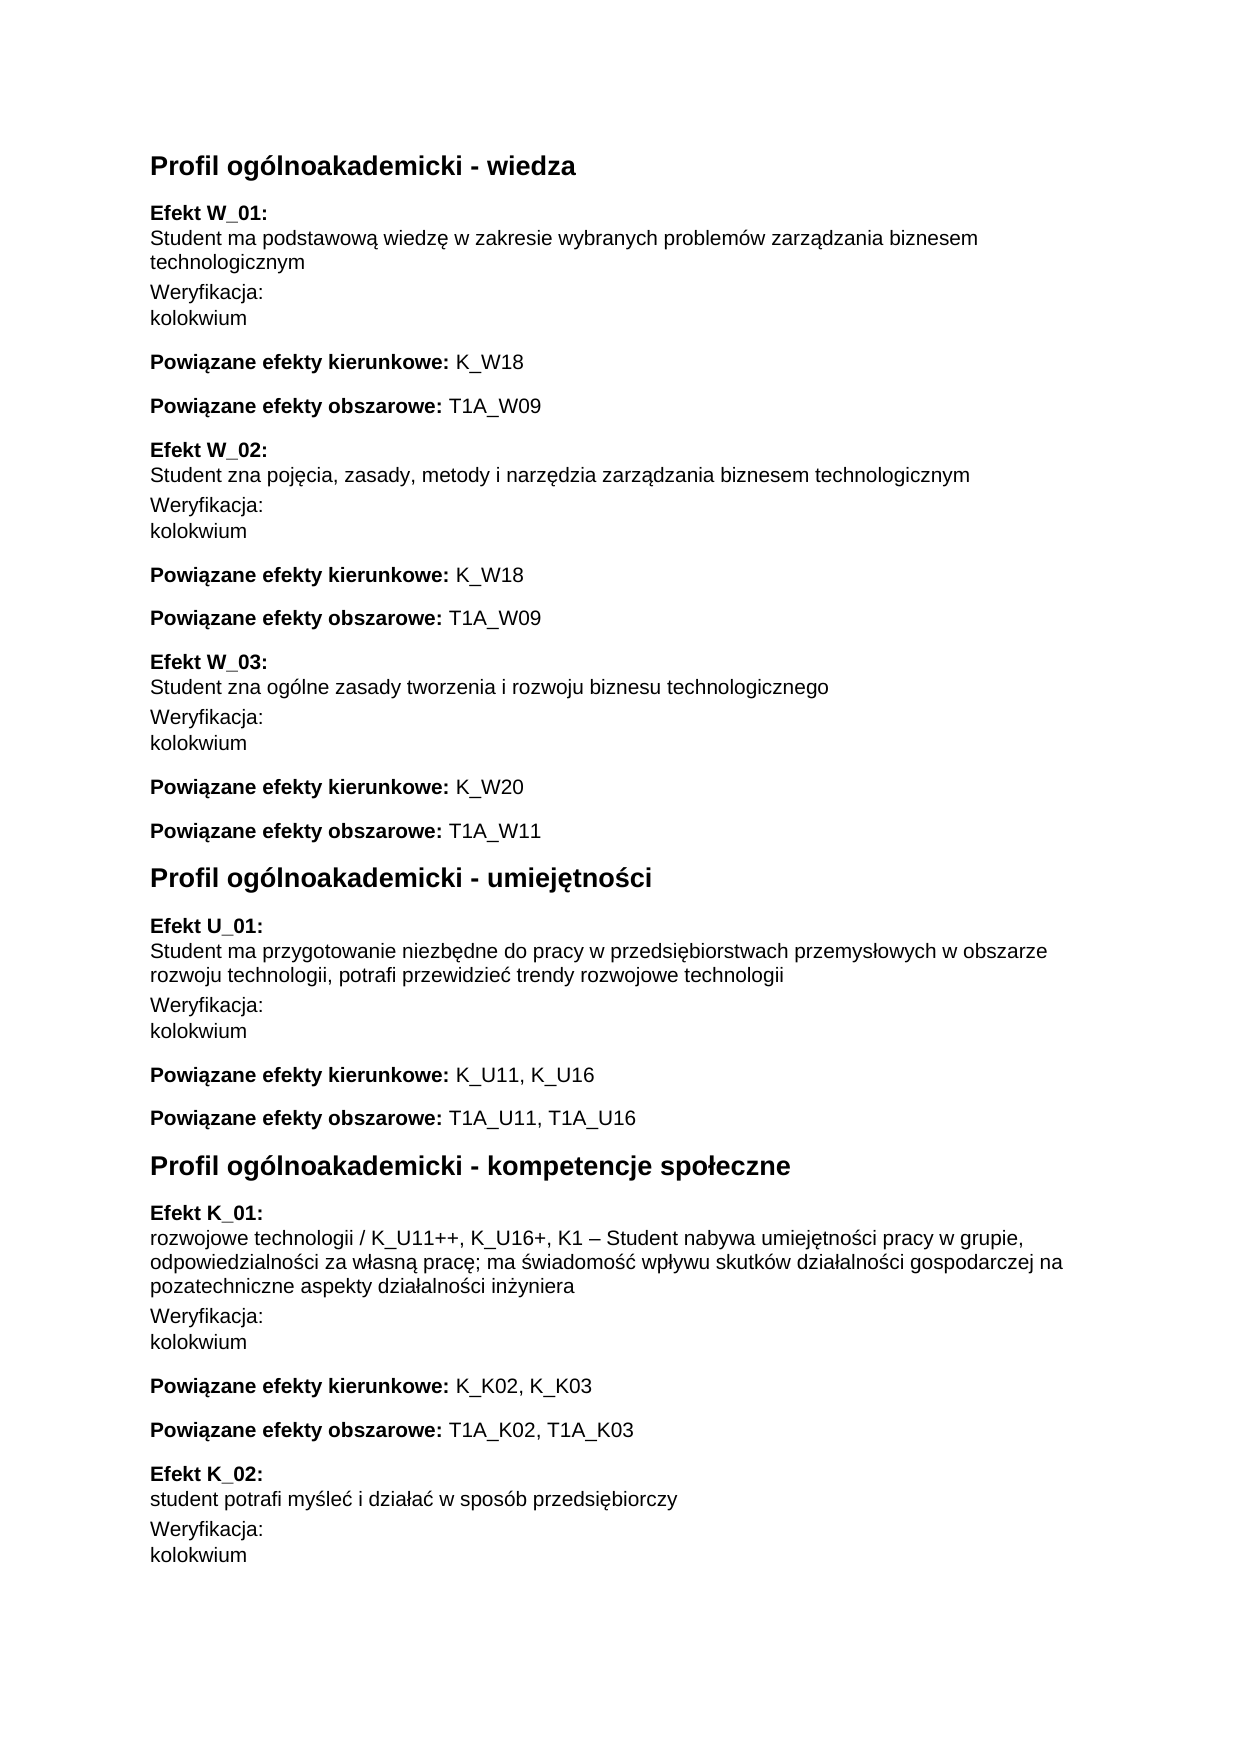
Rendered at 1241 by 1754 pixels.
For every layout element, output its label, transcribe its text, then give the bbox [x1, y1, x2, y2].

subtitle Profil ogólnoakademicki - kompetencje społeczne [150, 1150, 1090, 1181]
text Efekt W_03: [150, 650, 1090, 674]
text Weryfikacja: [150, 1304, 1090, 1328]
text Weryfikacja: [150, 493, 1090, 517]
text student potrafi myśleć i działać w sposób przedsiębiorczy [150, 1486, 1090, 1510]
text Powiązane efekty obszarowe: T1A_W09 [150, 606, 1090, 630]
text Efekt K_01: [150, 1201, 1090, 1225]
subtitle Profil ogólnoakademicki - wiedza [150, 150, 1090, 181]
text Powiązane efekty kierunkowe: K_W20 [150, 775, 1090, 799]
text kolokwium [150, 306, 1090, 330]
text rozwojowe technologii / K_U11++, K_U16+, K1 – Student nabywa umiejętności pracy w grupie, odpowiedzialności za własną pracę; ma świadomość wpływu skutków działalności gospodarczej na pozatechniczne aspekty działalności inżyniera [150, 1226, 1090, 1298]
text kolokwium [150, 519, 1090, 543]
text Student ma podstawową wiedzę w zakresie wybranych problemów zarządzania biznesem technologicznym [150, 226, 1090, 274]
text Powiązane efekty kierunkowe: K_W18 [150, 562, 1090, 586]
text Weryfikacja: [150, 993, 1090, 1017]
text Weryfikacja: [150, 1517, 1090, 1541]
text Efekt W_01: [150, 201, 1090, 225]
text Powiązane efekty obszarowe: T1A_K02, T1A_K03 [150, 1418, 1090, 1442]
subtitle Profil ogólnoakademicki - umiejętności [150, 862, 1090, 894]
text Powiązane efekty kierunkowe: K_W18 [150, 350, 1090, 374]
text Efekt U_01: [150, 913, 1090, 937]
text Efekt K_02: [150, 1461, 1090, 1485]
text Efekt W_02: [150, 437, 1090, 461]
text kolokwium [150, 1330, 1090, 1354]
text kolokwium [150, 731, 1090, 755]
text Weryfikacja: [150, 280, 1090, 304]
text Student zna pojęcia, zasady, metody i narzędzia zarządzania biznesem technologicznym [150, 462, 1090, 486]
text Powiązane efekty kierunkowe: K_K02, K_K03 [150, 1374, 1090, 1398]
text Powiązane efekty kierunkowe: K_U11, K_U16 [150, 1062, 1090, 1086]
text Student ma przygotowanie niezbędne do pracy w przedsiębiorstwach przemysłowych w obszarze rozwoju technologii, potrafi przewidzieć trendy rozwojowe technologii [150, 938, 1090, 986]
text kolokwium [150, 1543, 1090, 1567]
text Powiązane efekty obszarowe: T1A_U11, T1A_U16 [150, 1106, 1090, 1130]
text Powiązane efekty obszarowe: T1A_W09 [150, 394, 1090, 418]
text Student zna ogólne zasady tworzenia i rozwoju biznesu technologicznego [150, 675, 1090, 699]
text Weryfikacja: [150, 705, 1090, 729]
text Powiązane efekty obszarowe: T1A_W11 [150, 819, 1090, 843]
text kolokwium [150, 1019, 1090, 1043]
